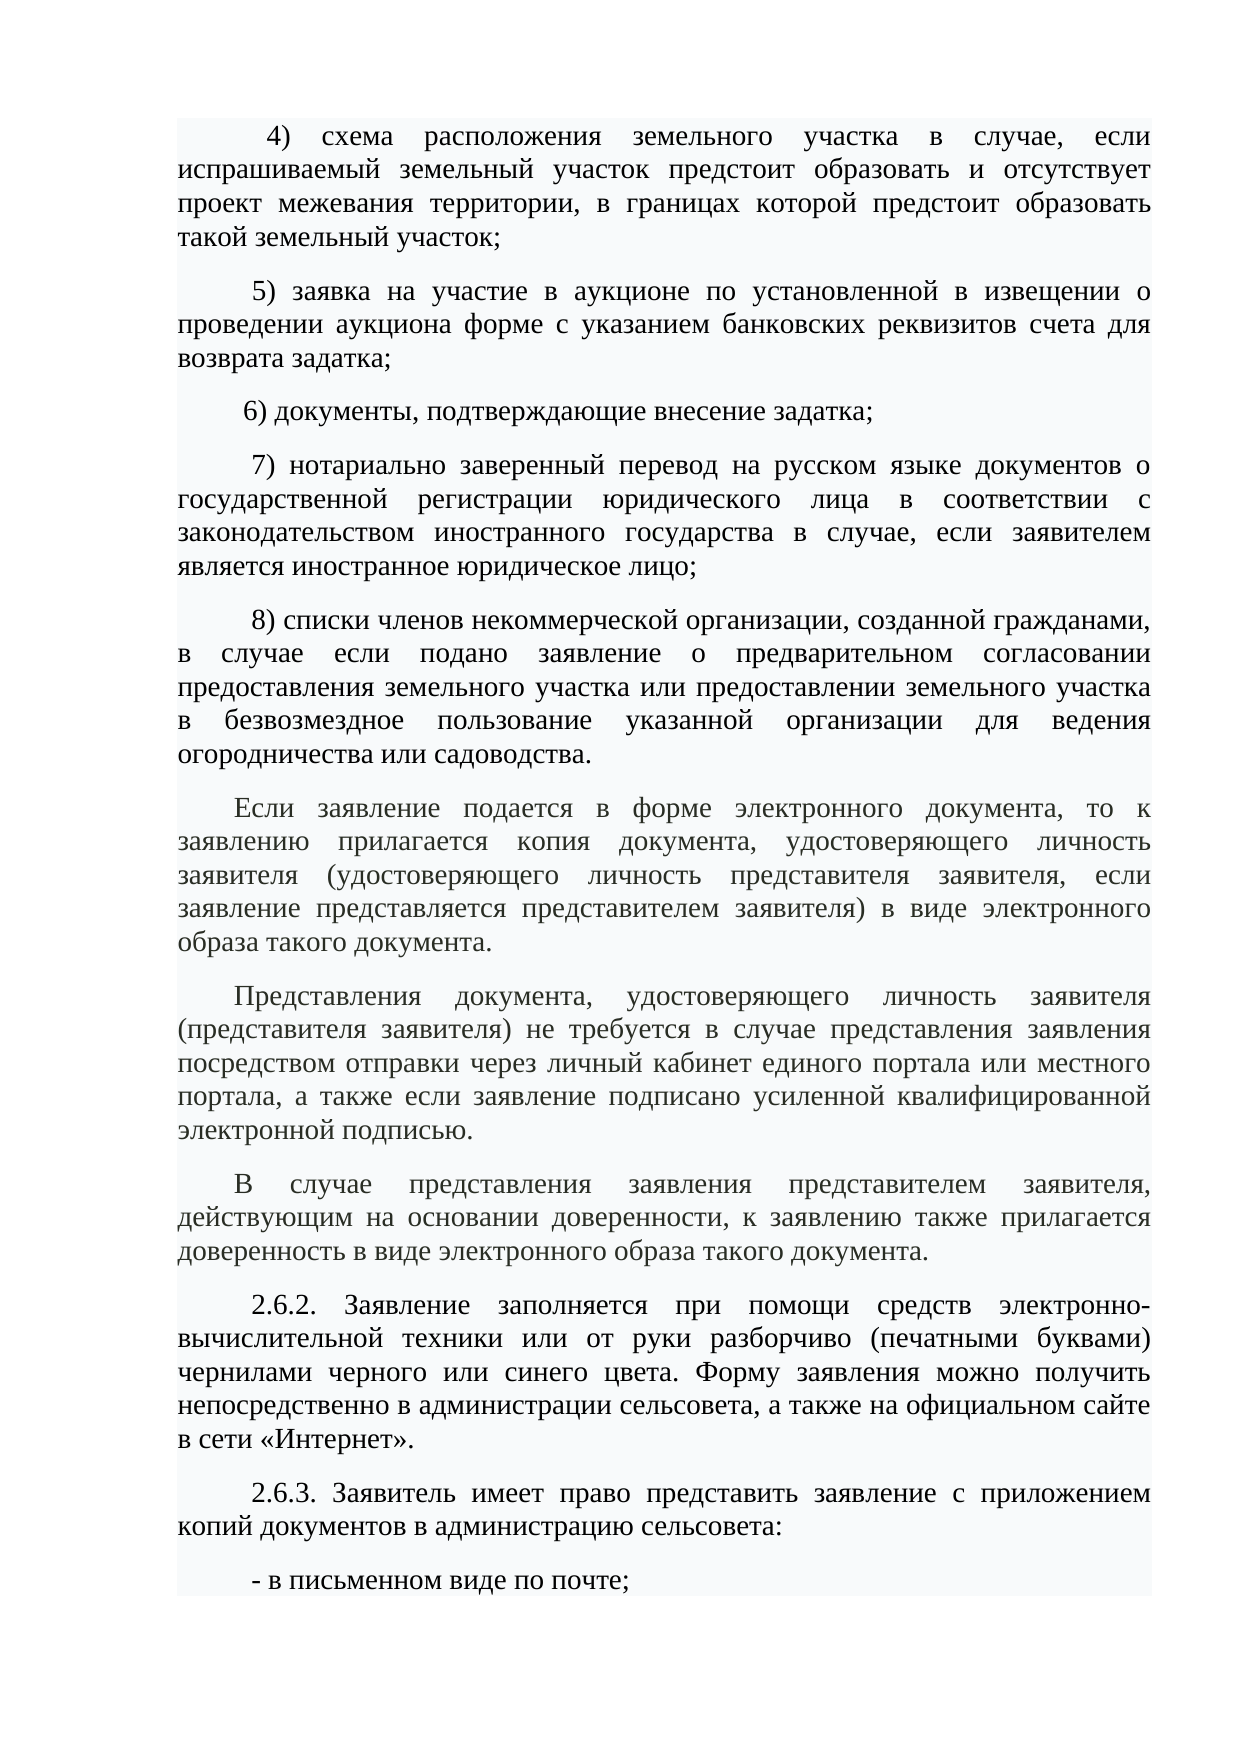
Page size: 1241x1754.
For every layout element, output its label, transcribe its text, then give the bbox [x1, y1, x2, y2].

text 6) документы, подтверждающие внесение задатка; [177, 393, 1152, 427]
text Если заявление подается в форме электронного документа, то к заявлению прилагается копия документа, удостоверяющего личность заявителя (удостоверяющего личность представителя заявителя, если заявление представляется представителем заявителя) в виде электронного образа такого документа. [177, 790, 1152, 958]
text 4) схема расположения земельного участка в случае, если испрашиваемый земельный участок предстоит образовать и отсутствует проект межевания территории, в границах которой предстоит образовать такой земельный участок; [177, 118, 1152, 252]
text 5) заявка на участие в аукционе по установленной в извещении о проведении аукциона форме с указанием банковских реквизитов счета для возврата задатка; [177, 273, 1152, 373]
text В случае представления заявления представителем заявителя, действующим на основании доверенности, к заявлению также прилагается доверенность в виде электронного образа такого документа. [177, 1166, 1152, 1267]
text 2.6.3. Заявитель имеет право представить заявление с приложением копий документов в администрацию сельсовета: [177, 1475, 1152, 1542]
text 2.6.2. Заявление заполняется при помощи средств электронно-вычислительной техники или от руки разборчиво (печатными буквами) чернилами черного или синего цвета. Форму заявления можно получить непосредственно в администрации сельсовета, а также на официальном сайте в сети «Интернет». [177, 1287, 1152, 1454]
text - в письменном виде по почте; [177, 1562, 1152, 1596]
text Представления документа, удостоверяющего личность заявителя (представителя заявителя) не требуется в случае представления заявления посредством отправки через личный кабинет единого портала или местного портала, а также если заявление подписано усиленной квалифицированной электронной подписью. [177, 978, 1152, 1146]
text 7) нотариально заверенный перевод на русском языке документов о государственной регистрации юридического лица в соответствии с законодательством иностранного государства в случае, если заявителем является иностранное юридическое лицо; [177, 447, 1152, 582]
text 8) списки членов некоммерческой организации, созданной гражданами, в случае если подано заявление о предварительном согласовании предоставления земельного участка или предоставлении земельного участка в безвозмездное пользование указанной организации для ведения огородничества или садоводства. [177, 602, 1152, 769]
